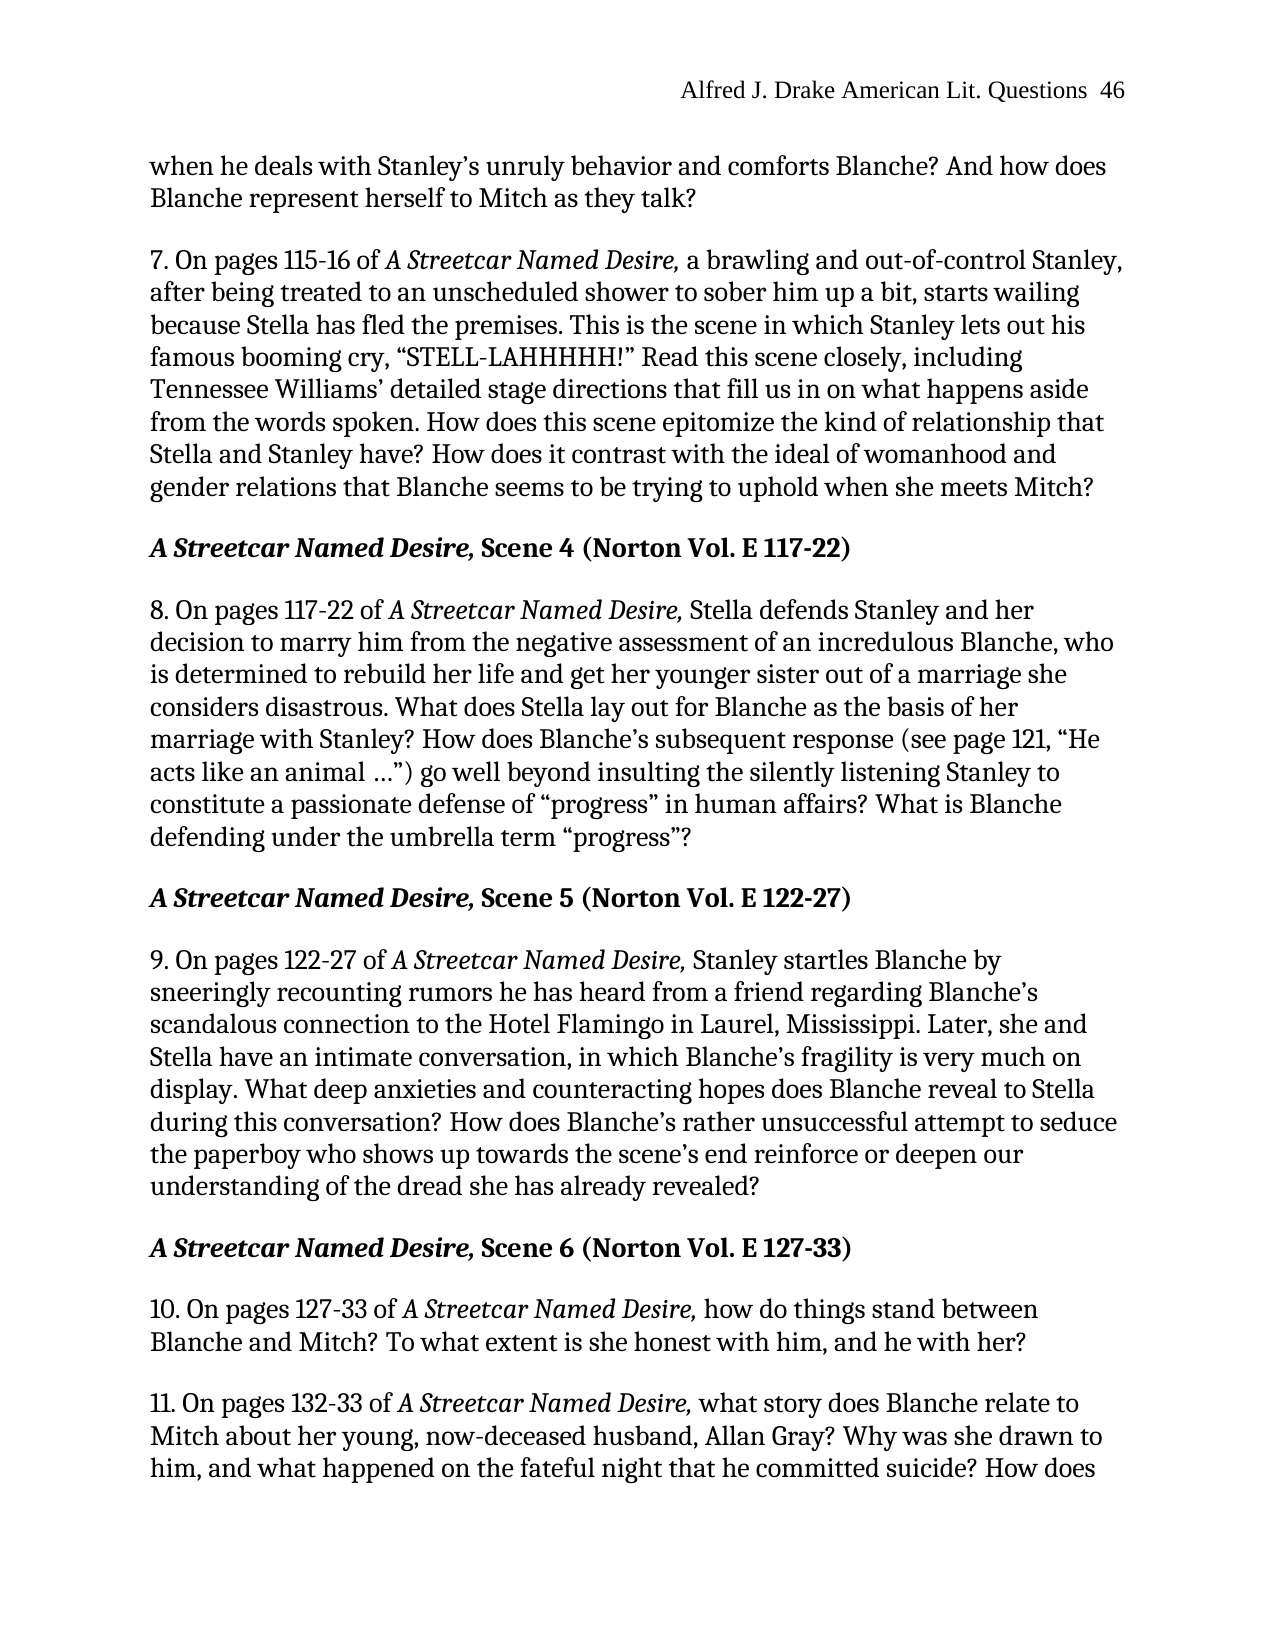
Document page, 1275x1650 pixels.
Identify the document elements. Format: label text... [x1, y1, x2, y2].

text 7. On pages 115-16 of A Streetcar Named Desire, a brawling and out-of-control Stanley, after being treated to an unscheduled shower to sober him up a bit, starts wailing because Stella has fled the premises. This is the scene in which Stanley lets out his famous booming cry, “STELL-LAHHHHH!” Read this scene closely, including Tennessee Williams’ detailed stage directions that fill us in on what happens aside from the words spoken. How does this scene epitomize the kind of relationship that Stella and Stanley have? How does it contrast with the ideal of womanhood and gender relations that Blanche seems to be trying to uphold when she meets Mitch? [150, 244, 1125, 503]
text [150, 1388, 1125, 1485]
text 9. On pages 122-27 of A Streetcar Named Desire, Stanley startles Blanche by sneeringly recounting rumors he has heard from a friend regarding Blanche’s scandalous connection to the Hotel Flamingo in Laurel, Mississippi. Later, she and Stella have an intimate conversation, in which Blanche’s fragility is very much on display. What deep anxieties and counteracting hopes does Blanche reveal to Stella during this conversation? How does Blanche’s rather unsuccessful attempt to seduce the paperboy who shows up towards the scene’s end reinforce or deepen our understanding of the dread she has already revealed? [150, 944, 1125, 1203]
text A Streetcar Named Desire, Scene 5 (Norton Vol. E 122-27) [150, 882, 1125, 914]
text A Streetcar Named Desire, Scene 4 (Norton Vol. E 117-22) [150, 532, 1125, 565]
text 10. On pages 127-33 of A Streetcar Named Desire, how do things stand between Blanche and Mitch? To what extent is she honest with him, and he with her? [150, 1294, 1125, 1358]
text A Streetcar Named Desire, Scene 6 (Norton Vol. E 127-33) [150, 1232, 1125, 1264]
text 8. On pages 117-22 of A Streetcar Named Desire, Stella defends Stanley and her decision to marry him from the negative assessment of an incredulous Blanche, who is determined to rebuild her life and get her younger sister out of a marriage she considers disastrous. What does Stella lay out for Blanche as the basis of her marriage with Stanley? How does Blanche’s subsequent response (see page 121, “He acts like an animal …”) go well beyond insulting the silently listening Stanley to constitute a passionate defense of “progress” in human affairs? What is Blanche defending under the umbrella term “progress”? [150, 594, 1125, 853]
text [150, 150, 1125, 215]
